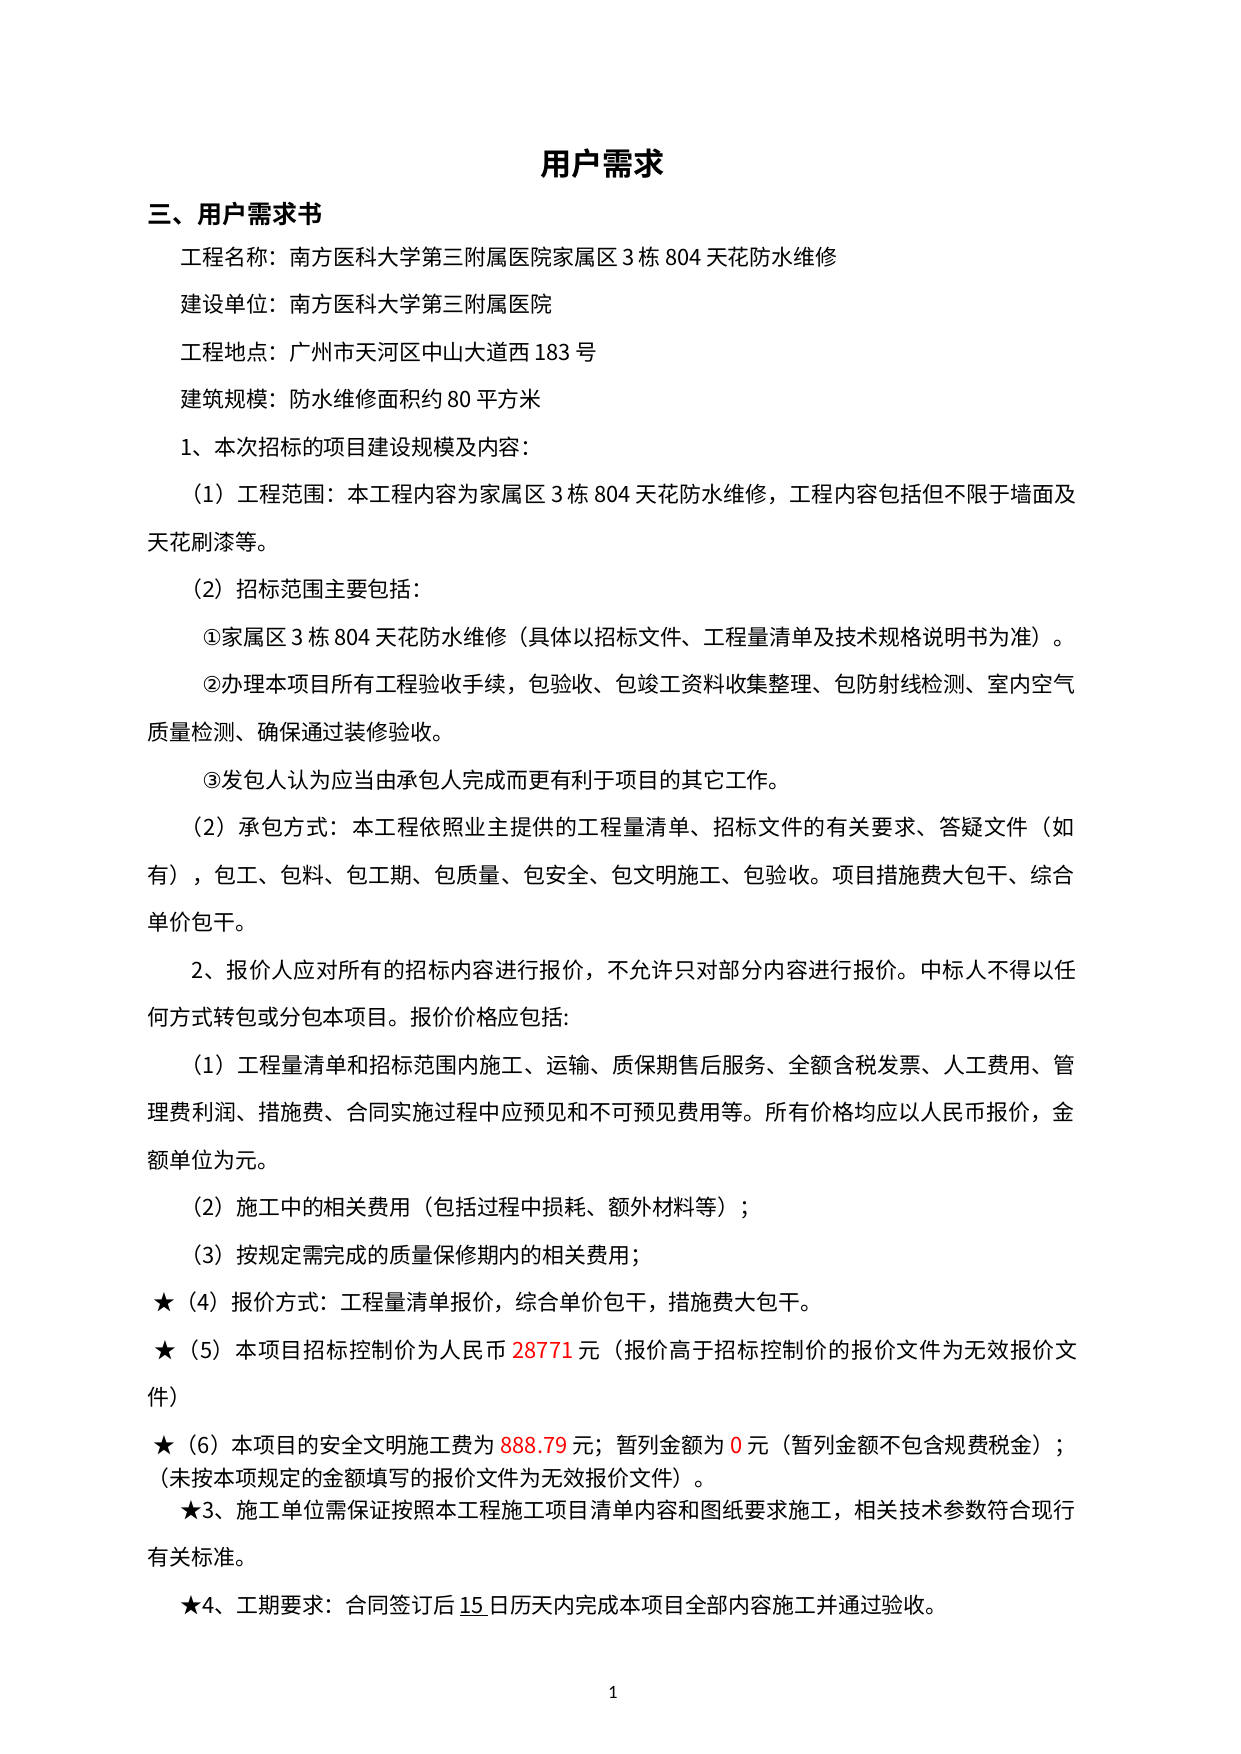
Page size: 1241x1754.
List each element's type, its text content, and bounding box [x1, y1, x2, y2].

text 工程名称：南方医科大学第三附属医院家属区3栋804天花防水维修 [148, 240, 1078, 271]
text 建筑规模：防水维修面积约80平方米 [148, 382, 1078, 414]
text （3）按规定需完成的质量保修期内的相关费用； [148, 1238, 1078, 1269]
text 工程地点：广州市天河区中山大道西183号 [148, 335, 1078, 366]
text 用户需求 [127, 129, 1078, 194]
text ②办理本项目所有工程验收手续，包验收、包竣工资料收集整理、包防射线检测、室内空气质量检测、确保通过装修验收。 [148, 667, 1078, 747]
text 建设单位：南方医科大学第三附属医院 [148, 287, 1078, 319]
text 1、本次招标的项目建设规模及内容： [148, 430, 1078, 461]
text （2）承包方式：本工程依照业主提供的工程量清单、招标文件的有关要求、答疑文件（如有），包工、包料、包工期、包质量、包安全、包文明施工、包验收。项目措施费大包干、综合单价包干。 [148, 810, 1078, 937]
text （2）招标范围主要包括： [148, 572, 1078, 604]
text ★（4）报价方式：工程量清单报价，综合单价包干，措施费大包干。 [148, 1285, 1078, 1317]
text （1）工程范围：本工程内容为家属区3栋804天花防水维修，工程内容包括但不限于墙面及天花刷漆等。 [148, 477, 1078, 556]
text ★（5）本项目招标控制价为人民币28771元（报价高于招标控制价的报价文件为无效报价文件） [148, 1333, 1078, 1412]
text ★（6）本项目的安全文明施工费为888.79元；暂列金额为0元（暂列金额不包含规费税金）；（未按本项规定的金额填写的报价文件为无效报价文件）。 [148, 1428, 1078, 1493]
text ①家属区3栋804天花防水维修（具体以招标文件、工程量清单及技术规格说明书为准）。 [148, 620, 1078, 652]
text 三、用户需求书 [148, 194, 1078, 231]
text 2、报价人应对所有的招标内容进行报价，不允许只对部分内容进行报价。中标人不得以任何方式转包或分包本项目。报价价格应包括: [148, 953, 1078, 1032]
text ★4、工期要求：合同签订后15日历天内完成本项目全部内容施工并通过验收。 [148, 1588, 1078, 1619]
text （1）工程量清单和招标范围内施工、运输、质保期售后服务、全额含税发票、人工费用、管理费利润、措施费、合同实施过程中应预见和不可预见费用等。所有价格均应以人民币报价，金额单位为元。 [148, 1048, 1078, 1174]
text ③发包人认为应当由承包人完成而更有利于项目的其它工作。 [148, 763, 1078, 794]
text （2）施工中的相关费用（包括过程中损耗、额外材料等）； [148, 1190, 1078, 1222]
text ★3、施工单位需保证按照本工程施工项目清单内容和图纸要求施工，相关技术参数符合现行有关标准。 [148, 1493, 1078, 1572]
